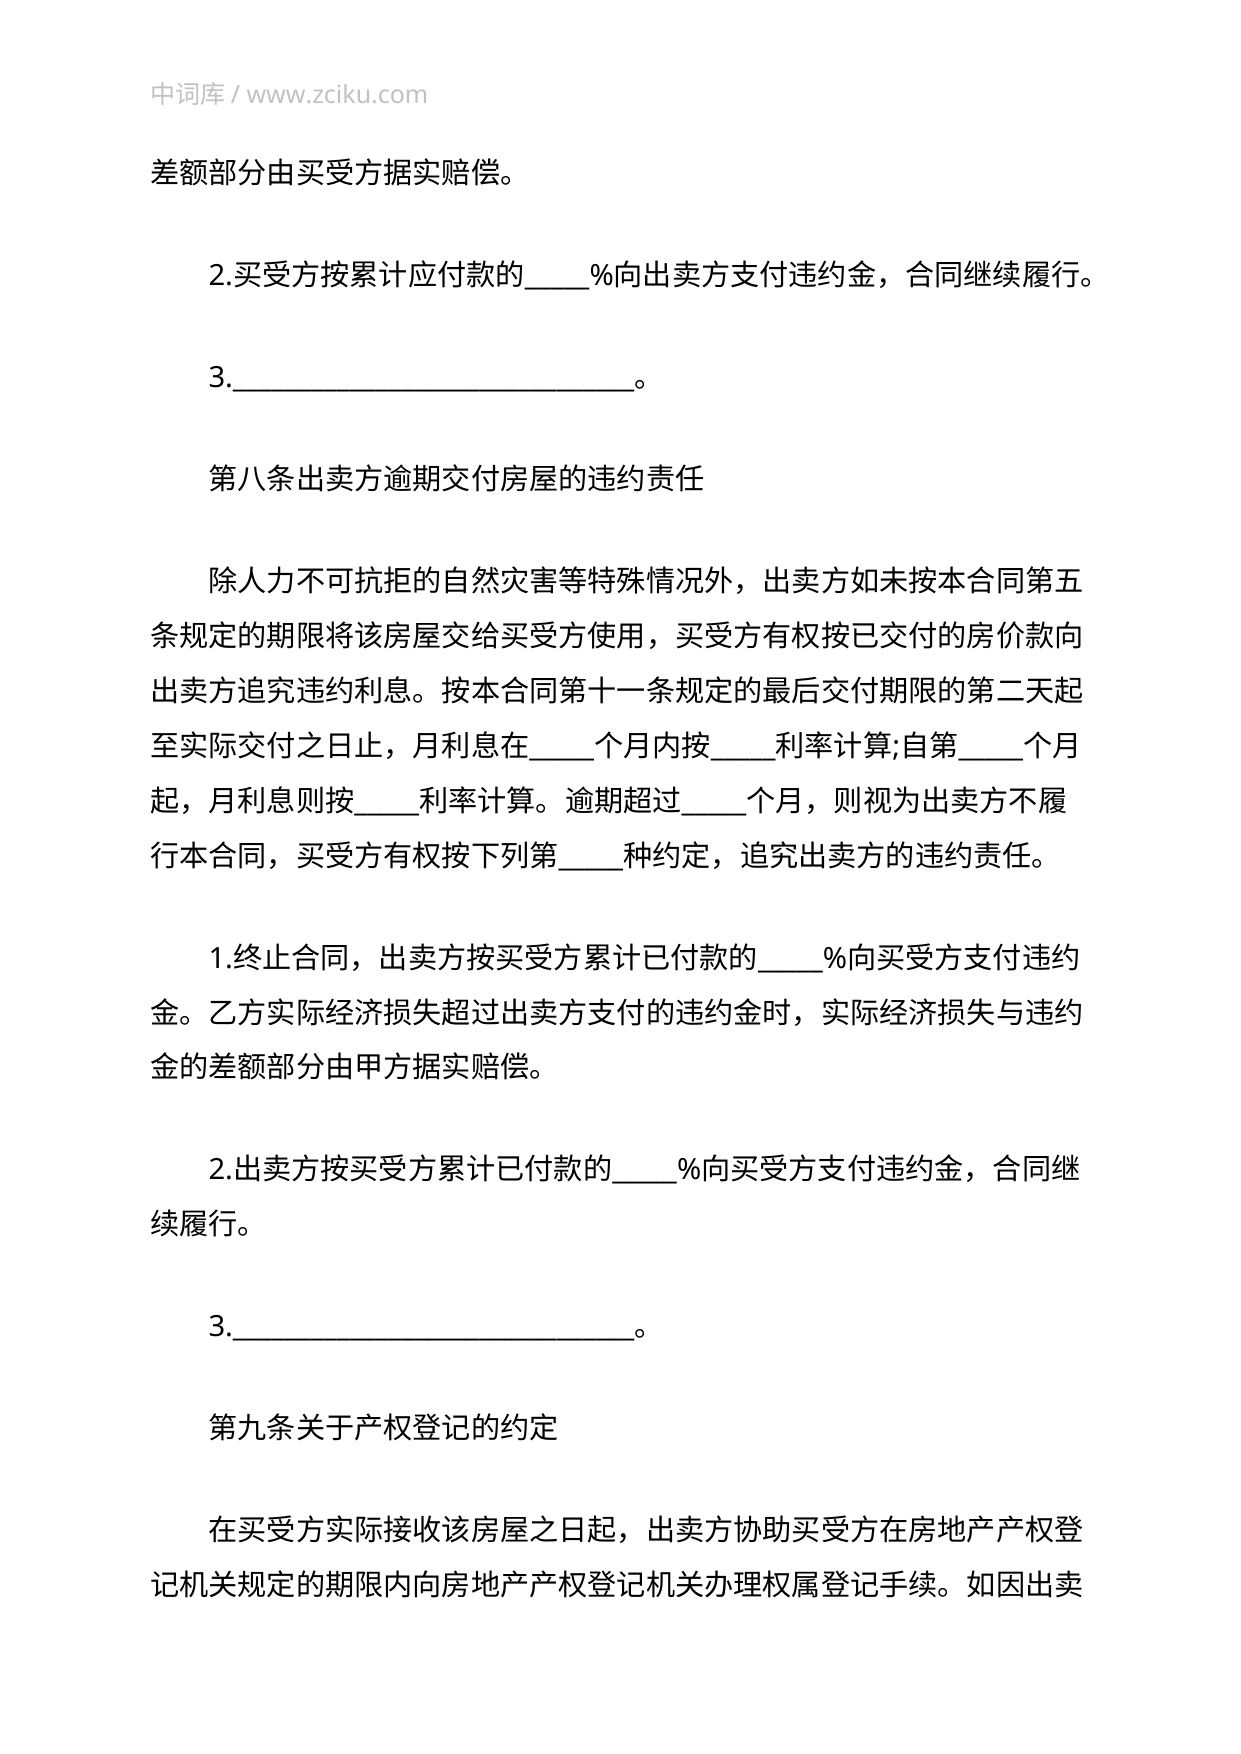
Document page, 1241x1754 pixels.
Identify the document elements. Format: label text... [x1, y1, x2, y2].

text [150, 1506, 1090, 1603]
text 2.买受方按累计应付款的_____%向出卖方支付违约金，合同继续履行。 [150, 252, 1090, 294]
text 第八条出卖方逾期交付房屋的违约责任 [150, 456, 1090, 498]
text 3._______________________________。 [150, 354, 1090, 396]
text 1.终止合同，出卖方按买受方累计已付款的_____%向买受方支付违约金。乙方实际经济损失超过出卖方支付的违约金时，实际经济损失与违约金的差额部分由甲方据实赔偿。 [150, 934, 1090, 1086]
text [150, 150, 1090, 192]
text 3._______________________________。 [150, 1303, 1090, 1345]
text 2.出卖方按买受方累计已付款的_____%向买受方支付违约金，合同继续履行。 [150, 1146, 1090, 1243]
text 除人力不可抗拒的自然灾害等特殊情况外，出卖方如未按本合同第五条规定的期限将该房屋交给买受方使用，买受方有权按已交付的房价款向出卖方追究违约利息。按本合同第十一条规定的最后交付期限的第二天起至实际交付之日止，月利息在_____个月内按_____利率计算;自第_____个月起，月利息则按_____利率计算。逾期超过_____个月，则视为出卖方不履行本合同，买受方有权按下列第_____种约定，追究出卖方的违约责任。 [150, 557, 1090, 874]
text 第九条关于产权登记的约定 [150, 1404, 1090, 1447]
